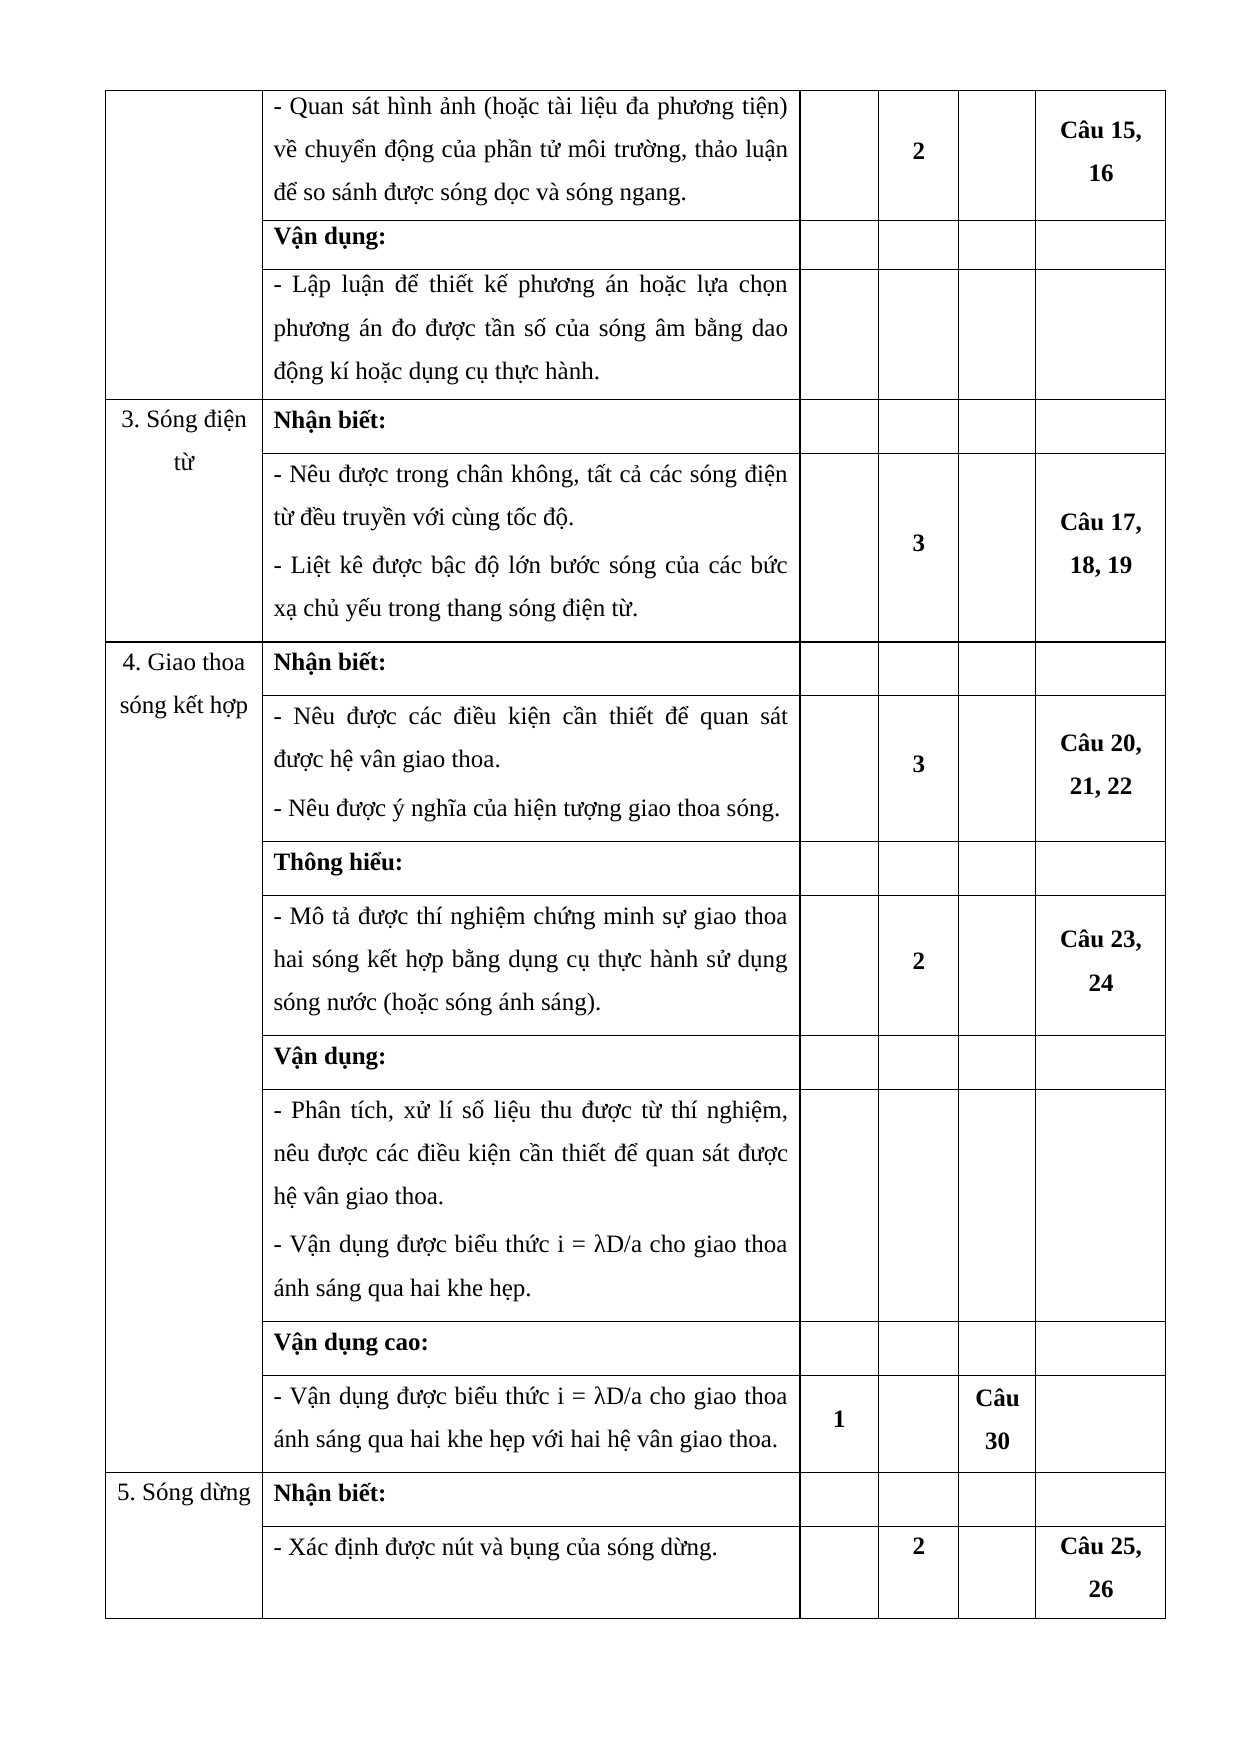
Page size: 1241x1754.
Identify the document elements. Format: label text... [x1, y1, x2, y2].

table_cell [879, 1090, 958, 1321]
table_cell [1036, 643, 1165, 695]
table_cell [959, 696, 1035, 841]
table_cell [801, 1090, 878, 1321]
table_cell Câu 30 [959, 1376, 1035, 1472]
table_cell [1036, 1322, 1165, 1375]
table_cell [879, 1473, 958, 1526]
table_cell [959, 1527, 1035, 1617]
table_cell Nhận biết: [263, 1473, 799, 1526]
table_cell [801, 696, 878, 841]
table_cell [1036, 842, 1165, 895]
table_cell [879, 221, 958, 268]
table_cell [801, 1527, 878, 1617]
table_cell [801, 1036, 878, 1089]
table_cell [1036, 1376, 1165, 1472]
table_cell [1036, 221, 1165, 268]
table_cell 3 [879, 454, 958, 641]
table_cell [879, 270, 958, 399]
table_cell [801, 221, 878, 268]
table_cell [959, 1473, 1035, 1526]
table_cell [959, 1036, 1035, 1089]
table_cell Vận dụng: [263, 221, 799, 268]
table_cell Câu 25, 26 [1036, 1527, 1165, 1617]
table_cell [801, 643, 878, 695]
table_cell [1036, 270, 1165, 399]
table_cell [959, 896, 1035, 1035]
table_cell Câu 15, 16 [1036, 91, 1165, 220]
table_cell Nhận biết: [263, 643, 799, 695]
table_cell Vận dụng: [263, 1036, 799, 1089]
table_cell - Xác định được nút và bụng của sóng dừng. [263, 1527, 799, 1617]
table_cell Vận dụng cao: [263, 1322, 799, 1375]
table_cell [959, 91, 1035, 220]
table_cell [1036, 1473, 1165, 1526]
table_cell Câu 17, 18, 19 [1036, 454, 1165, 641]
table_cell Nhận biết: [263, 400, 799, 453]
table_cell [879, 1036, 958, 1089]
table_cell [879, 1322, 958, 1375]
table_cell [959, 1322, 1035, 1375]
table_cell [879, 842, 958, 895]
table_cell - Nêu được trong chân không, tất cả các sóng điện từ đều truyền với cùng tốc độ. - Liệt kê được bậc độ lớn bước sóng của các bức xạ chủ yếu trong thang sóng điện từ. [263, 454, 799, 641]
table_cell [801, 400, 878, 453]
table_cell - Lập luận để thiết kế phương án hoặc lựa chọn phương án đo được tần số của sóng âm bằng dao động kí hoặc dụng cụ thực hành. [263, 270, 799, 399]
table_cell 1 [801, 1376, 878, 1472]
table_cell Thông hiểu: [263, 842, 799, 895]
table_cell 5. Sóng dừng [106, 1473, 262, 1617]
table_cell [1036, 1036, 1165, 1089]
table_cell - Mô tả được thí nghiệm chứng minh sự giao thoa hai sóng kết hợp bằng dụng cụ thực hành sử dụng sóng nước (hoặc sóng ánh sáng). [263, 896, 799, 1035]
table_cell [879, 643, 958, 695]
table_cell 2 [879, 1527, 958, 1617]
table_cell [1036, 400, 1165, 453]
table_cell [801, 896, 878, 1035]
table_cell [959, 1090, 1035, 1321]
table_cell 2 [879, 896, 958, 1035]
table_cell [879, 400, 958, 453]
table_cell [801, 454, 878, 641]
table_cell [959, 221, 1035, 268]
table_cell [959, 643, 1035, 695]
table_cell - Phân tích, xử lí số liệu thu được từ thí nghiệm, nêu được các điều kiện cần thiết để quan sát được hệ vân giao thoa. - Vận dụng được biểu thức i = λD/a cho giao thoa ánh sáng qua hai khe hẹp. [263, 1090, 799, 1321]
table_cell - Nêu được các điều kiện cần thiết để quan sát được hệ vân giao thoa. - Nêu được ý nghĩa của hiện tượng giao thoa sóng. [263, 696, 799, 841]
table_cell Câu 23, 24 [1036, 896, 1165, 1035]
table_cell 3 [879, 696, 958, 841]
table_cell [801, 270, 878, 399]
table_cell - Vận dụng được biểu thức i = λD/a cho giao thoa ánh sáng qua hai khe hẹp với hai hệ vân giao thoa. [263, 1376, 799, 1472]
table_cell 2 [879, 91, 958, 220]
table_cell [801, 91, 878, 220]
table_cell [959, 270, 1035, 399]
table_cell 4. Giao thoa sóng kết hợp [106, 643, 262, 1472]
table_cell [801, 842, 878, 895]
table_cell [959, 400, 1035, 453]
table_cell [879, 1376, 958, 1472]
table_cell [959, 842, 1035, 895]
table_cell Câu 20, 21, 22 [1036, 696, 1165, 841]
table_cell [801, 1322, 878, 1375]
table_cell [959, 454, 1035, 641]
table_cell - Quan sát hình ảnh (hoặc tài liệu đa phương tiện) về chuyển động của phần tử môi trường, thảo luận để so sánh được sóng dọc và sóng ngang. [263, 91, 799, 220]
table_cell 3. Sóng điện từ [106, 400, 262, 641]
table_cell [1036, 1090, 1165, 1321]
table_cell [801, 1473, 878, 1526]
